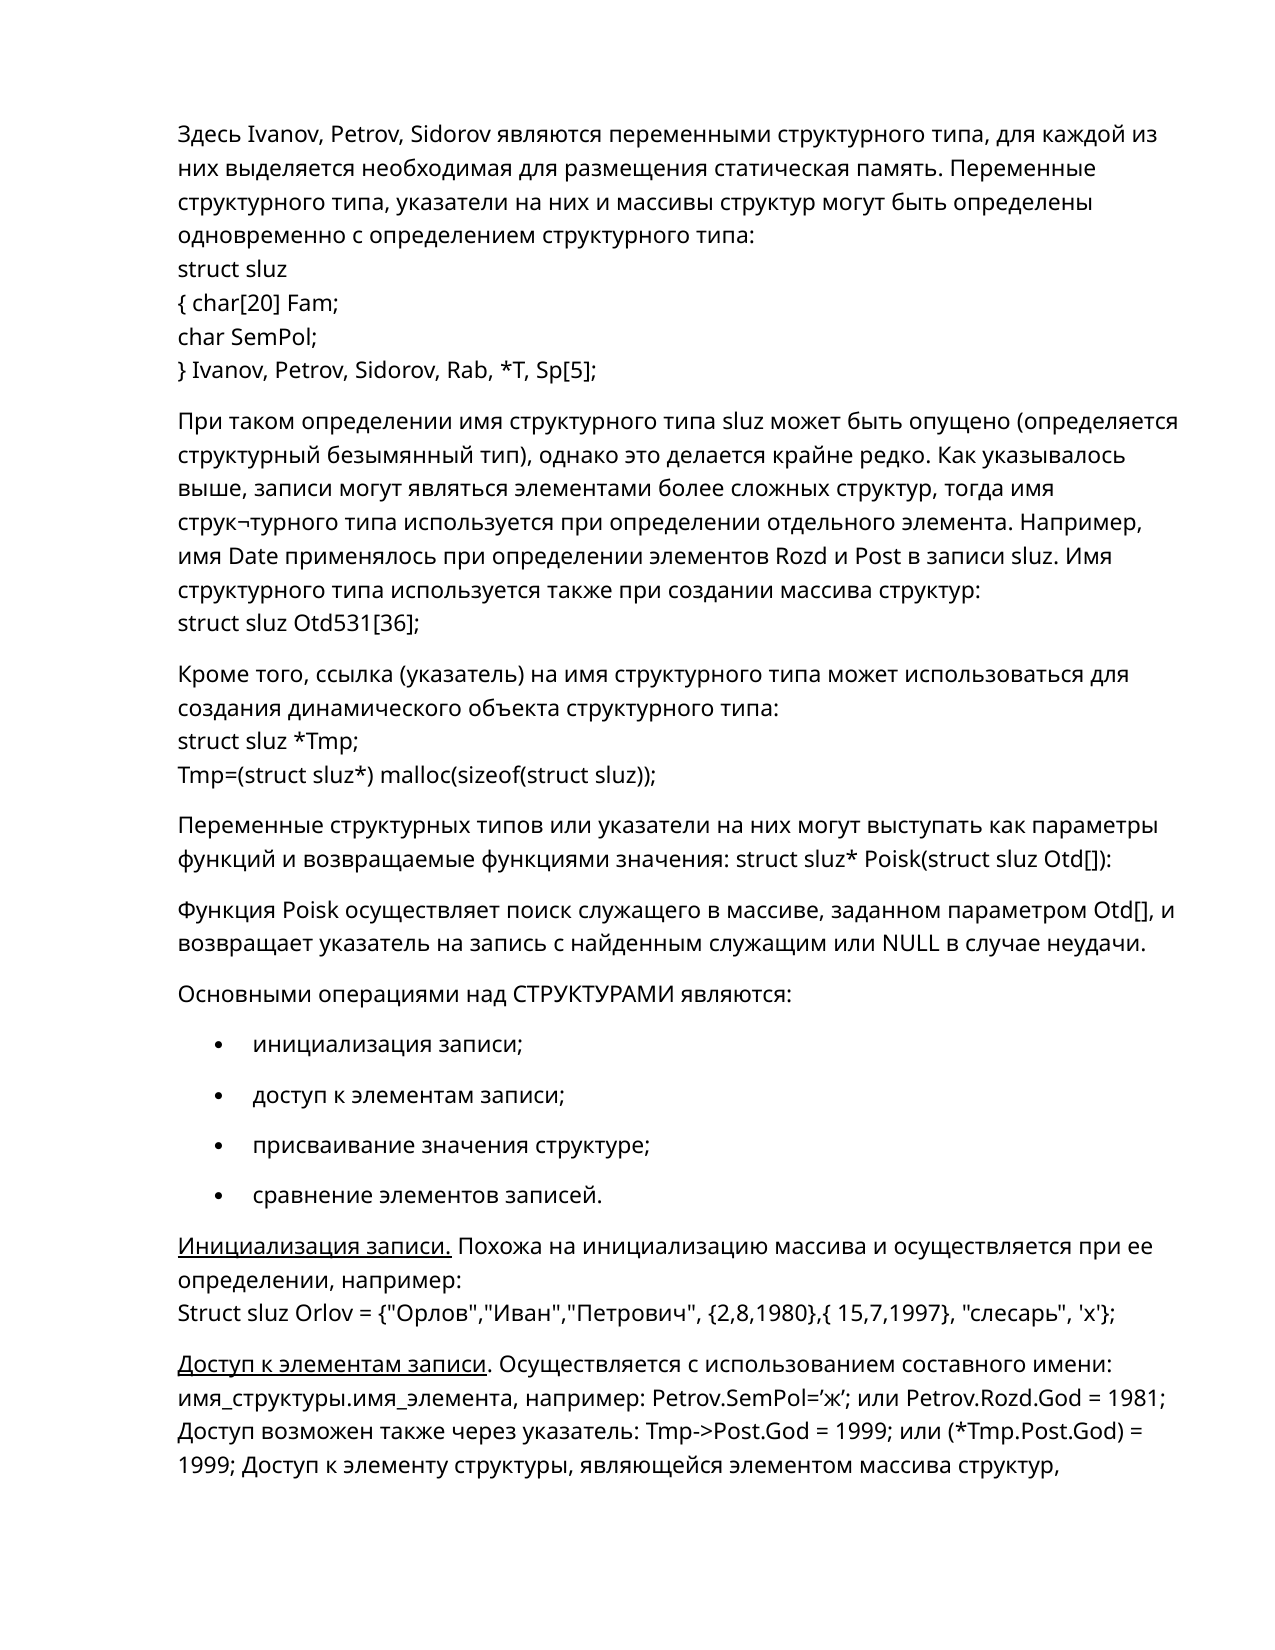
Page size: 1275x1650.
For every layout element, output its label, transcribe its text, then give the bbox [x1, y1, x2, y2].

list присваивание значения структуре; [215, 1129, 1186, 1160]
list инициализация записи; [215, 1028, 1186, 1059]
list доступ к элементам записи; [215, 1078, 1186, 1110]
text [177, 1348, 1186, 1480]
text Инициализация записи. Похожа на инициализацию массива и осуществляется при ее определении, например: Struct sluz Orlov = {"Орлов","Иван","Петрович", {2,8,1980},{ 15,7,1997}, "слесарь", 'х'}; [177, 1230, 1186, 1328]
text Кроме того, ссылка (указатель) на имя структурного типа может использоваться для создания динамического объекта структурного типа: struct sluz *Tmp; Tmp=(struct sluz*) malloc(sizeof(struct sluz)); [177, 658, 1186, 790]
text Здесь Ivanov, Petrov, Sidorov являются переменными структурного типа, для каждой из них выделяется необходимая для размещения статическая память. Переменные структурного типа, указатели на них и массивы структур могут быть определены одновременно с определением структурного типа: struct sluz { char[20] Fam; char SemPol; } Ivanov, Petrov, Sidorov, Rab, *T, Sp[5]; [177, 118, 1186, 386]
text Функция Роisk осуществляет поиск служащего в массиве, заданном параметром Otd[], и возвращает указатель на запись с найденным служащим или NULL в случае неудачи. [177, 893, 1186, 958]
text При таком определении имя структурного типа sluz может быть опущено (определяется структурный безымянный тип), однако это делается крайне редко. Как указывалось выше, записи могут являться элементами более сложных структур, тогда имя струк¬турного типа используется при определении отдельного элемента. Например, имя Date применялось при определении элементов Rozd и Post в записи sluz. Имя структурного типа используется также при создании массива структур: struct sluz Otd531[36]; [177, 405, 1186, 638]
text Основными операциями над СТРУКТУРАМИ являются: [177, 978, 1186, 1009]
list сравнение элементов записей. [215, 1179, 1186, 1211]
text Переменные структурных типов или указатели на них могут выступать как параметры функций и возвращаемые функциями значения: struct sluz* Poisk(struct sluz Otd[]): [177, 809, 1186, 874]
